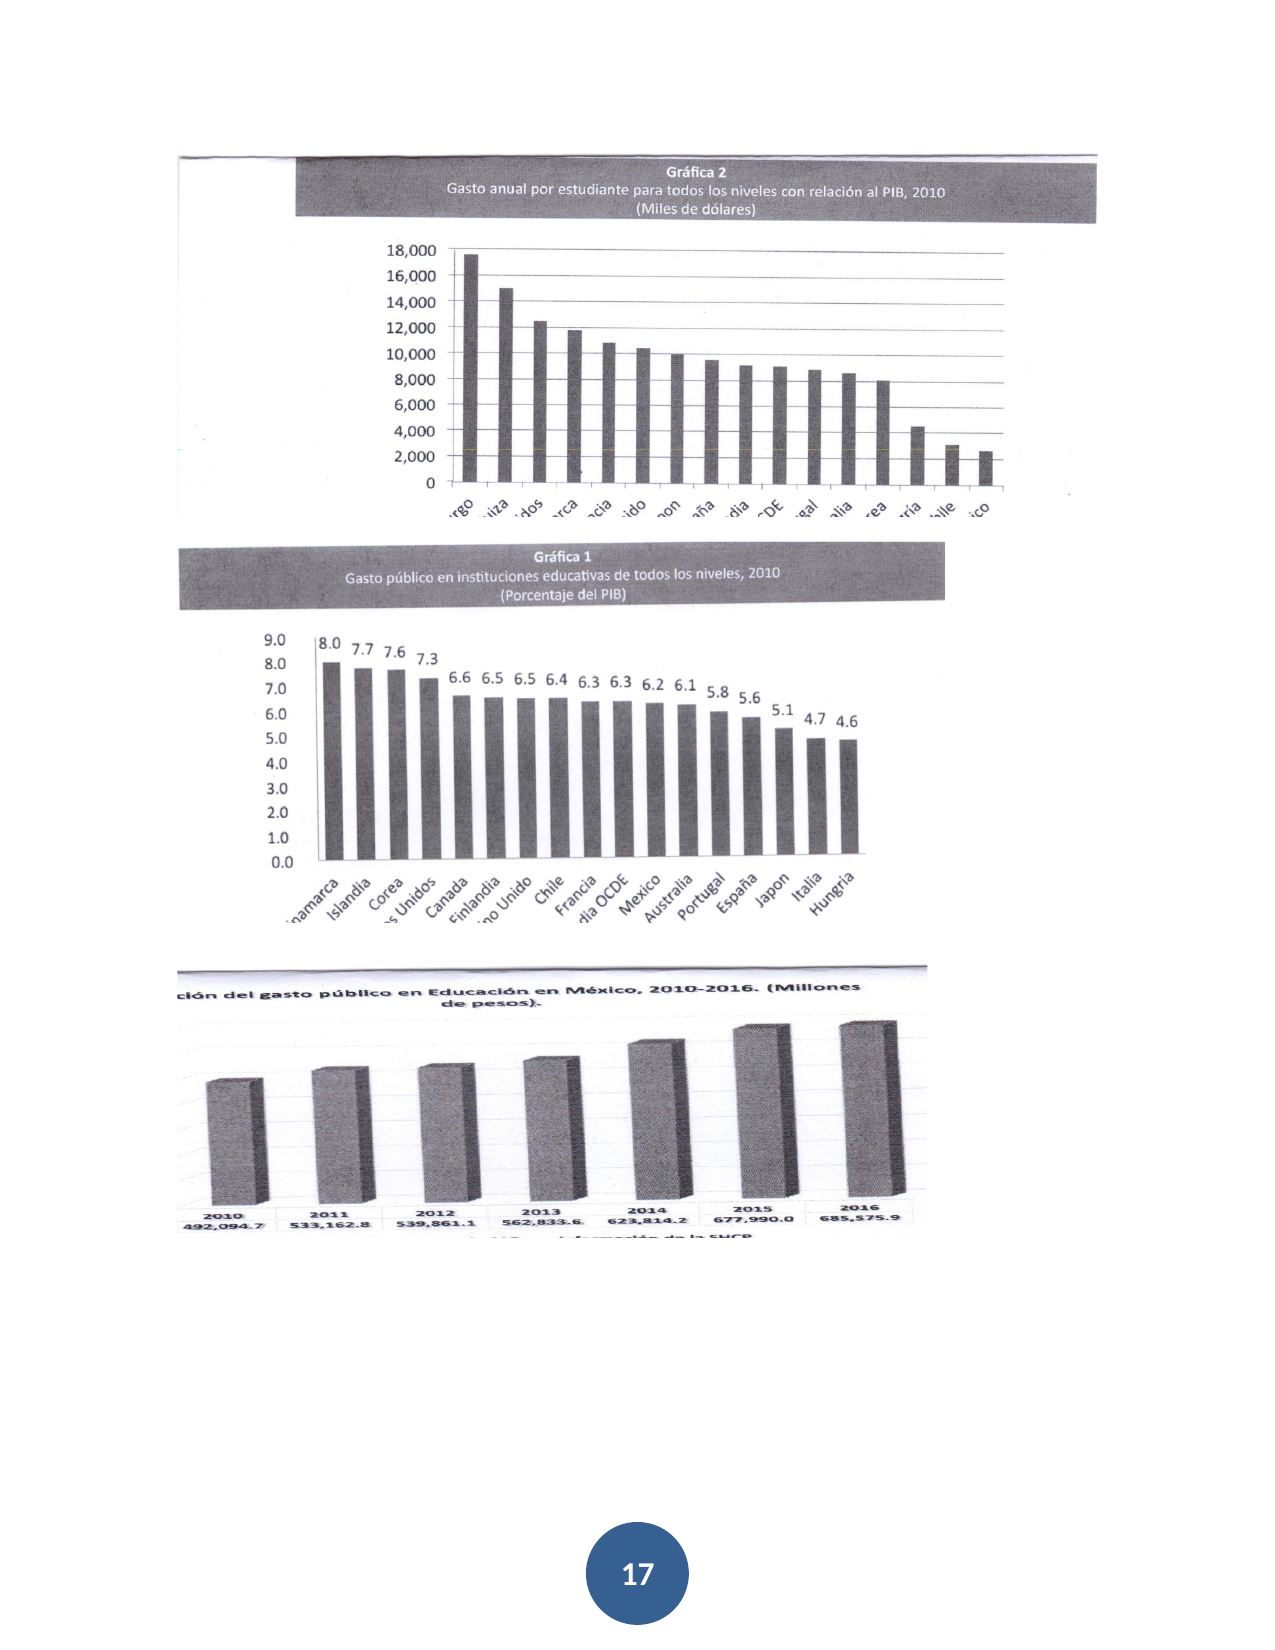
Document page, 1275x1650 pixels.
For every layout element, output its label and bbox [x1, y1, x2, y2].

picture [177, 947, 928, 1238]
picture [177, 147, 1098, 517]
picture [179, 542, 945, 923]
